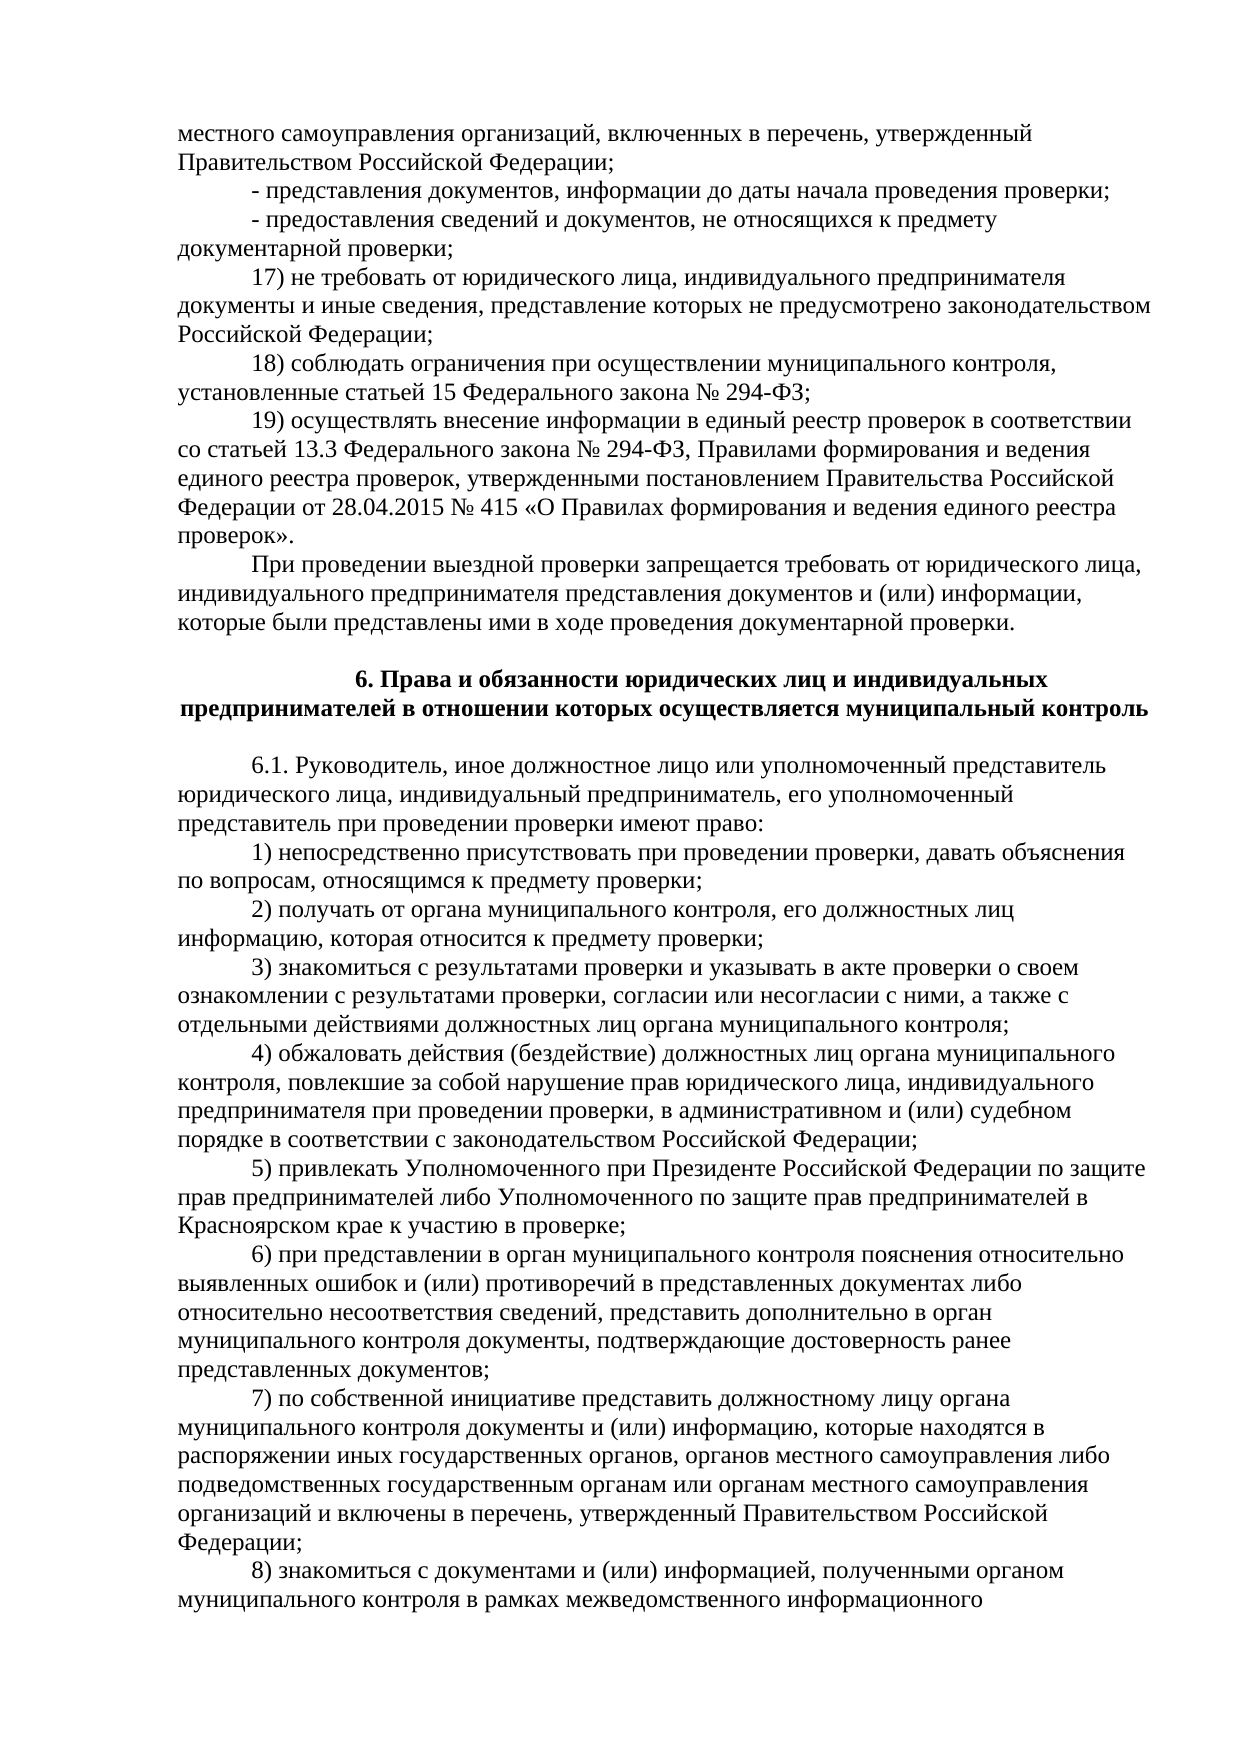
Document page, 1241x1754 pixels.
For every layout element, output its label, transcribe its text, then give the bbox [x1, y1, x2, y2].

text - представления документов, информации до даты начала проведения проверки; [177, 176, 1152, 204]
text 18) соблюдать ограничения при осуществлении муниципального контроля, установленные статьей 15 Федерального закона № 294-ФЗ; [177, 348, 1152, 406]
text 7) по собственной инициативе представить должностному лицу органа муниципального контроля документы и (или) информацию, которые находятся в распоряжении иных государственных органов, органов местного самоуправления либо подведомственных государственным органам или органам местного самоуправления организаций и включены в перечень, утвержденный Правительством Российской Федерации; [177, 1383, 1152, 1556]
text 6. Права и обязанности юридических лиц и индивидуальных предпринимателей в отношении которых осуществляется муниципальный контроль [177, 664, 1152, 722]
text 6.1. Руководитель, иное должностное лицо или уполномоченный представитель юридического лица, индивидуальный предприниматель, его уполномоченный представитель при проведении проверки имеют право: [177, 751, 1152, 837]
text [177, 118, 1152, 176]
text 6) при представлении в орган муниципального контроля пояснения относительно выявленных ошибок и (или) противоречий в представленных документах либо относительно несоответствия сведений, представить дополнительно в орган муниципального контроля документы, подтверждающие достоверность ранее представленных документов; [177, 1239, 1152, 1383]
text 2) получать от органа муниципального контроля, его должностных лиц информацию, которая относится к предмету проверки; [177, 894, 1152, 952]
text 19) осуществлять внесение информации в единый реестр проверок в соответствии со статьей 13.3 Федерального закона № 294-ФЗ, Правилами формирования и ведения единого реестра проверок, утвержденными постановлением Правительства Российской Федерации от 28.04.2015 № 415 «О Правилах формирования и ведения единого реестра проверок». [177, 406, 1152, 549]
text 1) непосредственно присутствовать при проведении проверки, давать объяснения по вопросам, относящимся к предмету проверки; [177, 837, 1152, 894]
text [177, 1556, 1152, 1613]
text 5) привлекать Уполномоченного при Президенте Российской Федерации по защите прав предпринимателей либо Уполномоченного по защите прав предпринимателей в Красноярском крае к участию в проверке; [177, 1153, 1152, 1239]
text 3) знакомиться с результатами проверки и указывать в акте проверки о своем ознакомлении с результатами проверки, согласии или несогласии с ними, а также с отдельными действиями должностных лиц органа муниципального контроля; [177, 952, 1152, 1038]
text 4) обжаловать действия (бездействие) должностных лиц органа муниципального контроля, повлекшие за собой нарушение прав юридического лица, индивидуального предпринимателя при проведении проверки, в административном и (или) судебном порядке в соответствии с законодательством Российской Федерации; [177, 1038, 1152, 1153]
text 17) не требовать от юридического лица, индивидуального предпринимателя документы и иные сведения, представление которых не предусмотрено законодательством Российской Федерации; [177, 262, 1152, 348]
text При проведении выездной проверки запрещается требовать от юридического лица, индивидуального предпринимателя представления документов и (или) информации, которые были представлены ими в ходе проведения документарной проверки. [177, 549, 1152, 636]
text - предоставления сведений и документов, не относящихся к предмету документарной проверки; [177, 204, 1152, 262]
